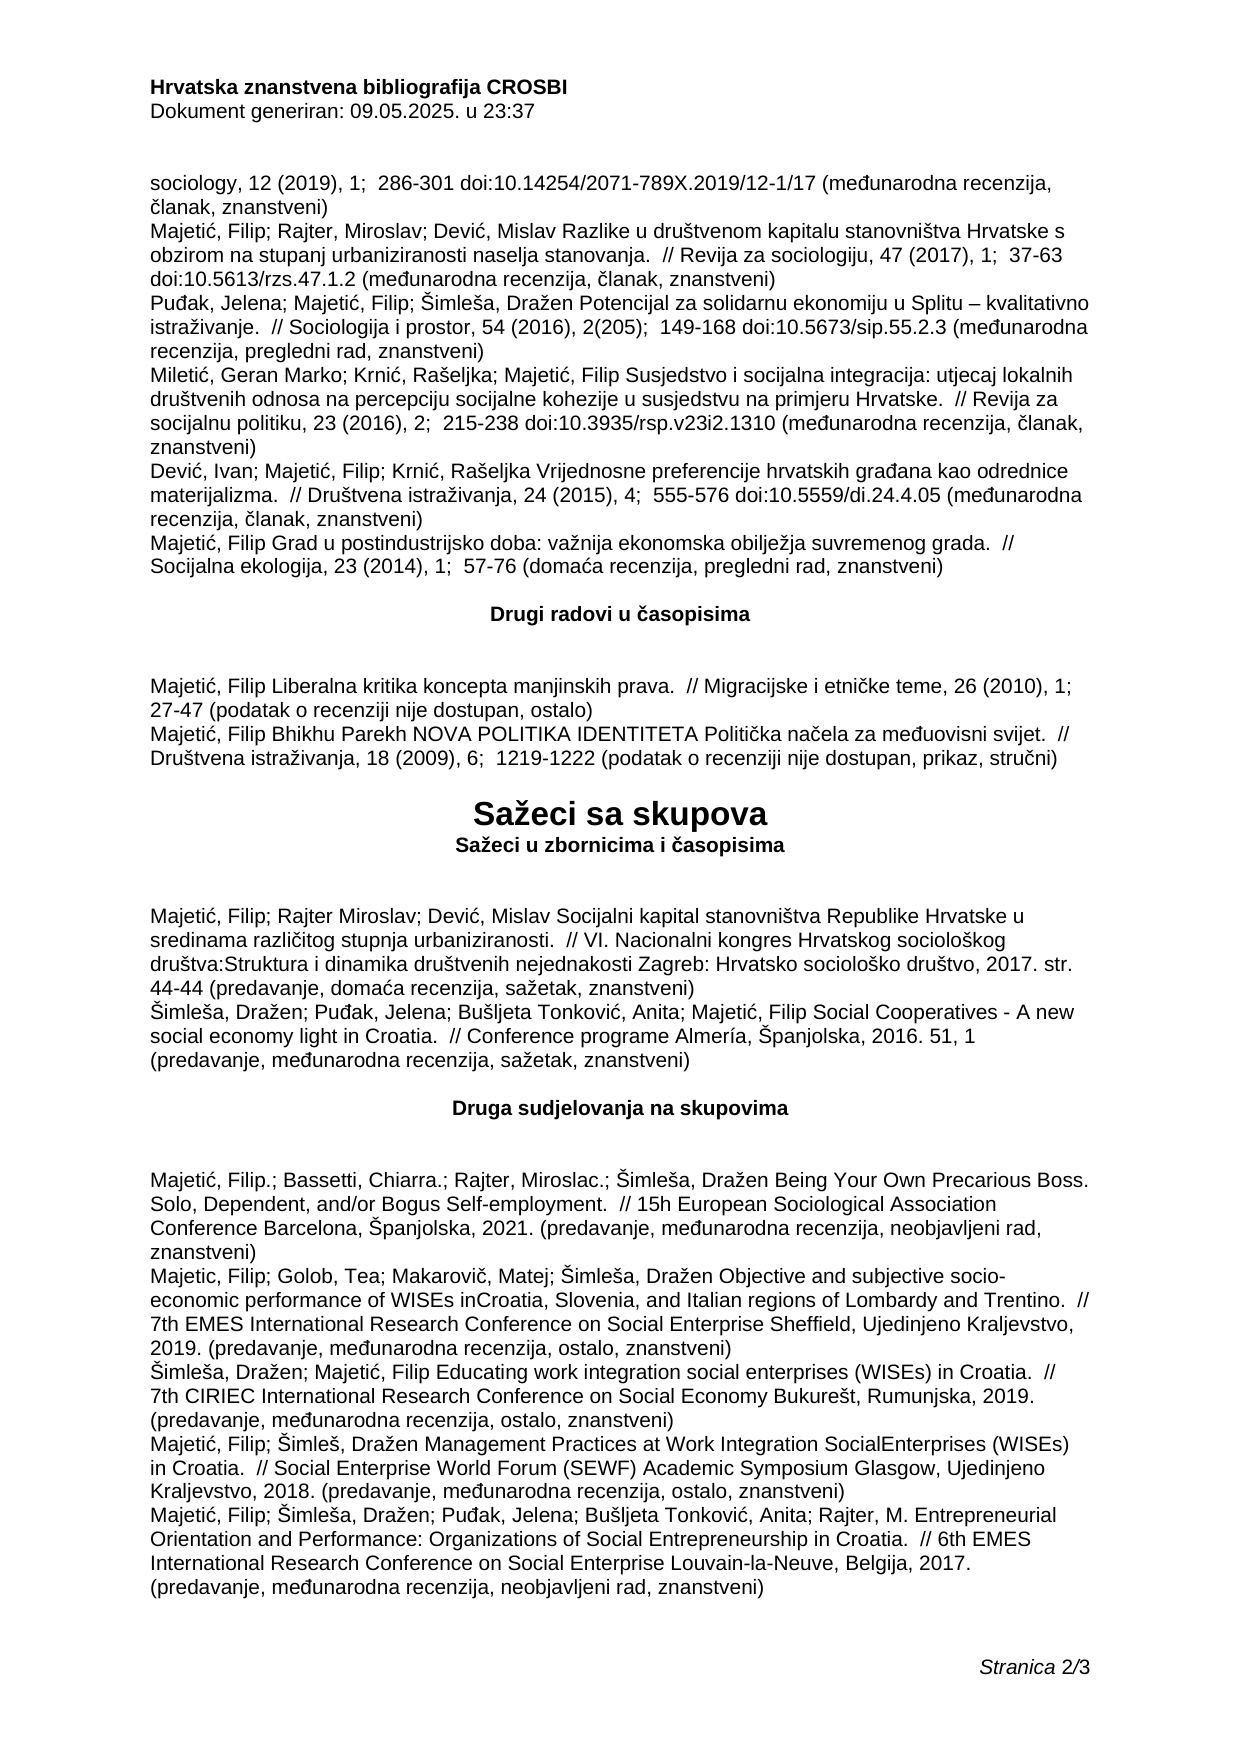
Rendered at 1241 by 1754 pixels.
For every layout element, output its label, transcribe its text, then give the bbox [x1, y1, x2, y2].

subtitle Drugi radovi u časopisima [150, 602, 1090, 626]
text Šimleša, Dražen; Puđak, Jelena; Bušljeta Tonković, Anita; Majetić, Filip [150, 1000, 1090, 1072]
text Miletić, Geran Marko; Krnić, Rašeljka; Majetić, Filip [150, 363, 1090, 458]
text Majetić, Filip; Šimleša, Dražen; Puđak, Jelena; Bušljeta Tonković, Anita; Rajter, M. [150, 1503, 1090, 1599]
text Majetić, Filip; Rajter, Miroslav; Dević, Mislav [150, 219, 1090, 291]
text Puđak, Jelena; Majetić, Filip; Šimleša, Dražen [150, 291, 1090, 363]
text Majetić, Filip; Rajter Miroslav; Dević, Mislav [150, 904, 1090, 1000]
text Šimleša, Dražen; Majetić, Filip [150, 1359, 1090, 1431]
text Majetic, Filip; Golob, Tea; Makarovič, Matej; Šimleša, Dražen [150, 1264, 1090, 1359]
text Majetić, Filip [150, 674, 1090, 722]
text Majetić, Filip [150, 530, 1090, 578]
text Dević, Ivan; Majetić, Filip; Krnić, Rašeljka [150, 458, 1090, 530]
text Majetić, Filip [150, 722, 1090, 770]
subtitle Sažeci u zbornicima i časopisima [150, 832, 1090, 856]
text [150, 171, 1090, 219]
subtitle Druga sudjelovanja na skupovima [150, 1096, 1090, 1120]
text Majetić, Filip; Šimleš, Dražen [150, 1431, 1090, 1503]
subtitle Sažeci sa skupova [150, 794, 1090, 832]
text Majetić, Filip.; Bassetti, Chiarra.; Rajter, Miroslac.; Šimleša, Dražen [150, 1168, 1090, 1264]
